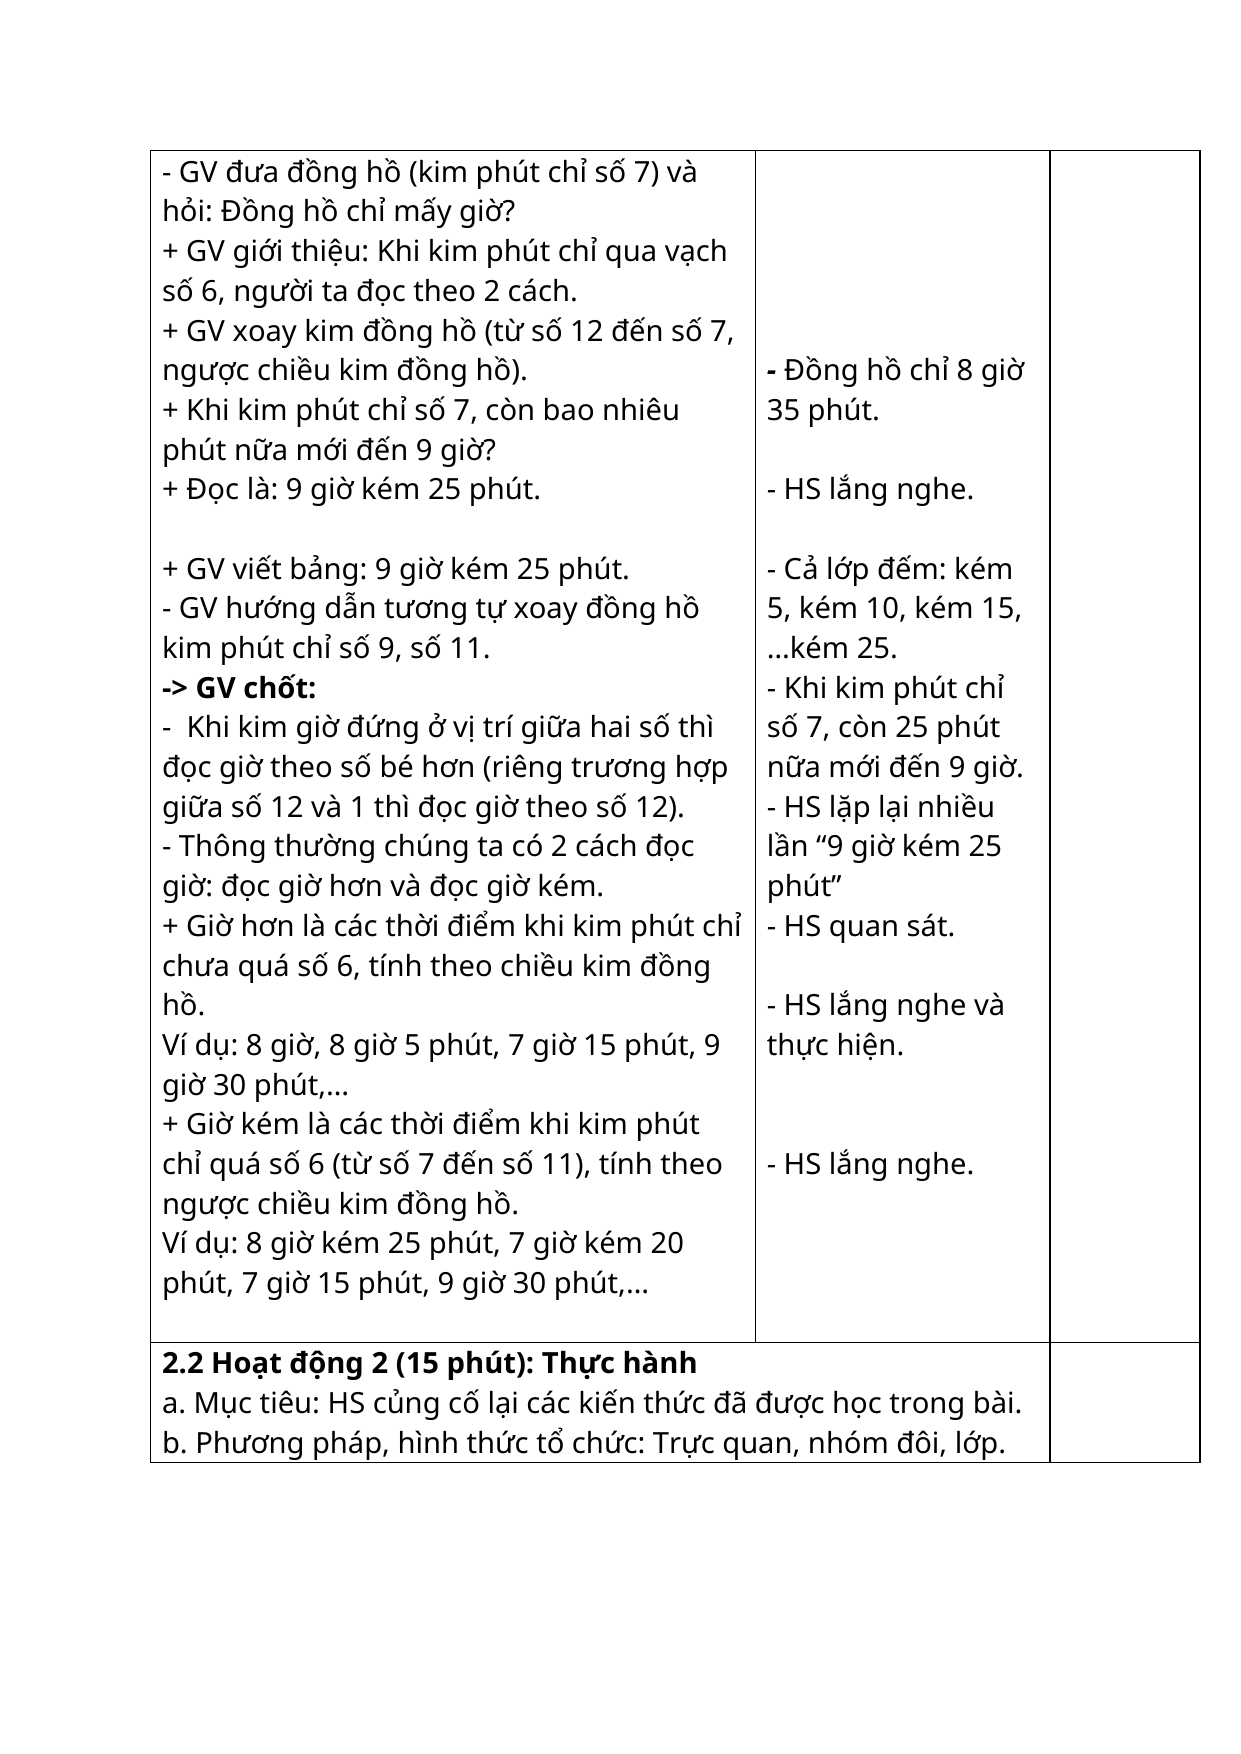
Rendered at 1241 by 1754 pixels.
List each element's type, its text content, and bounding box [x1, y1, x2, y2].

table_cell [1051, 1343, 1199, 1462]
table_cell [1051, 151, 1199, 1342]
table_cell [151, 151, 755, 1342]
table_cell 2.2 Hoạt động 2 (15 phút): Thực hành a. Mục tiêu: HS củng cố lại các kiến thức đã được học trong bài. b. Phương pháp, hình thức tổ chức: Trực quan, nhóm đôi, lớp. [151, 1343, 1049, 1462]
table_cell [756, 151, 1049, 1342]
